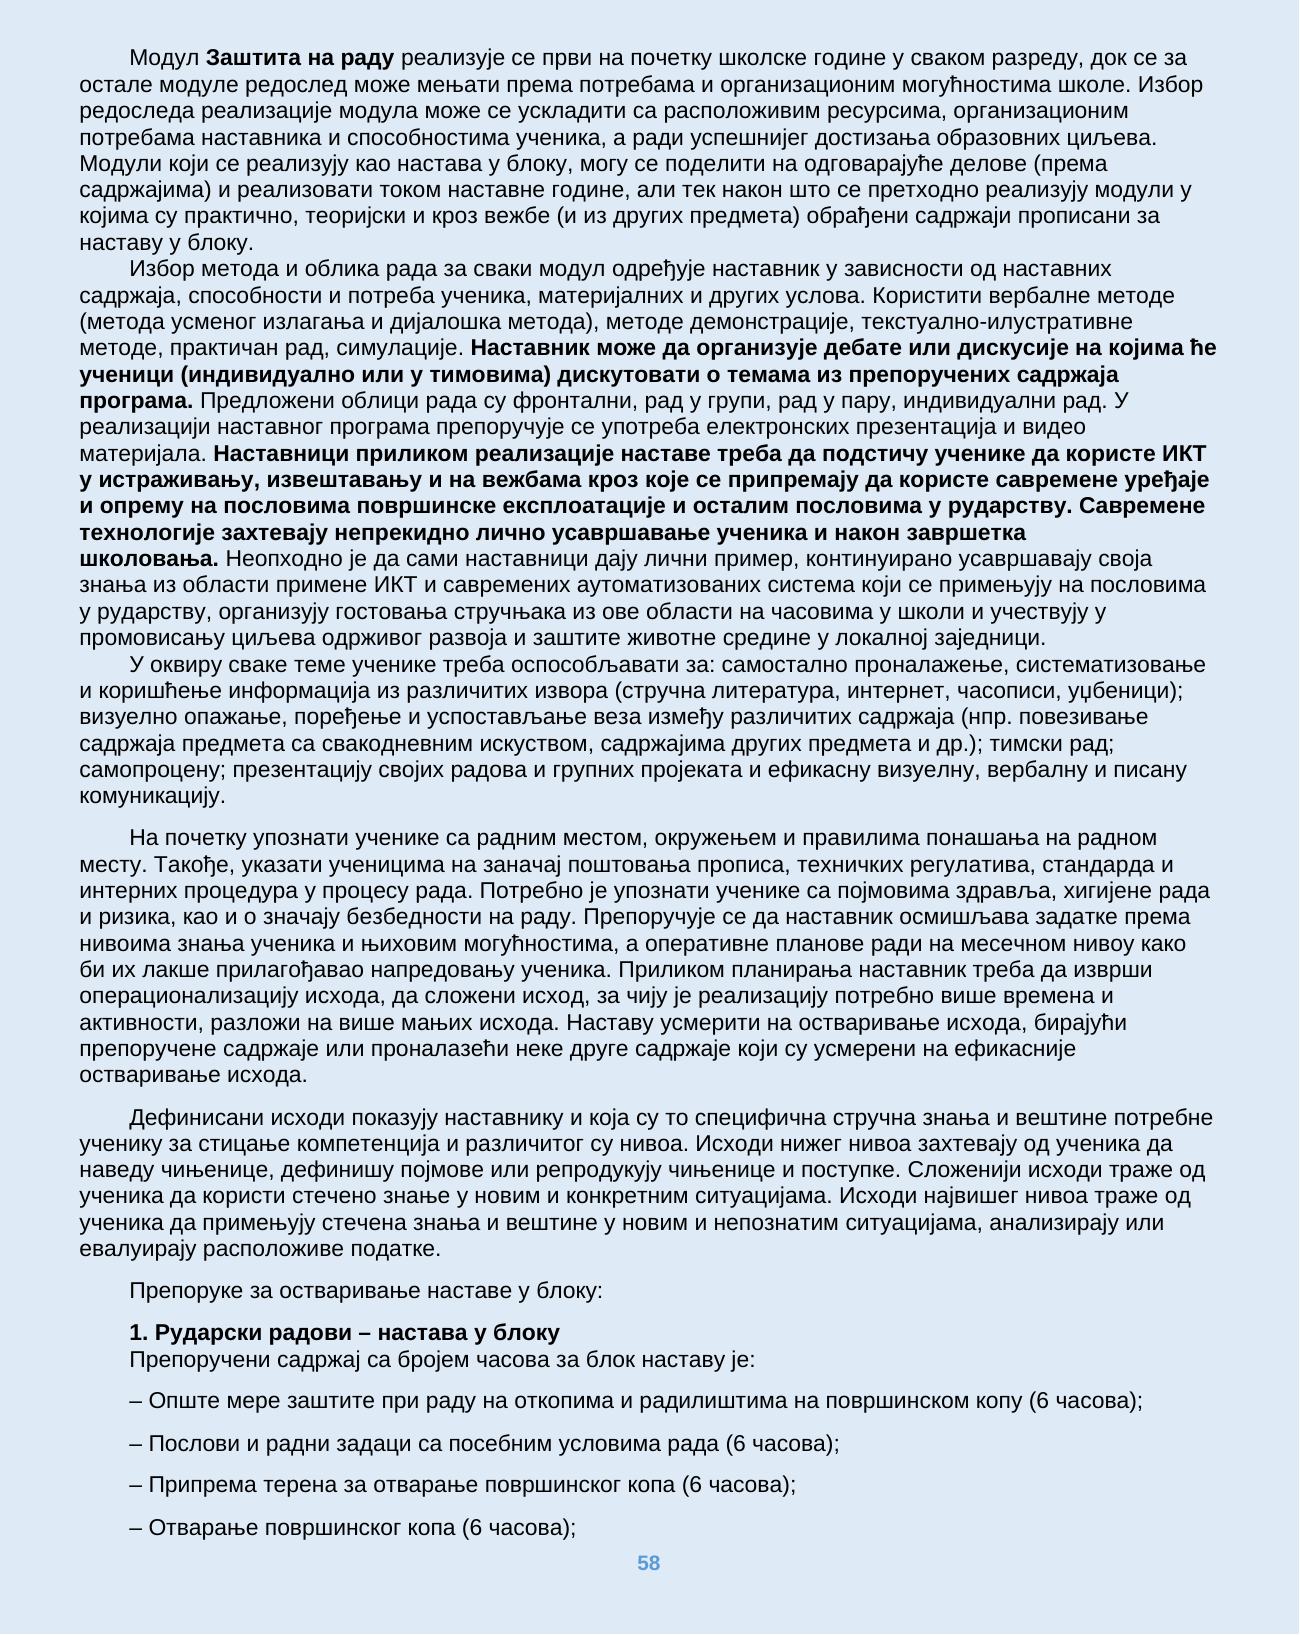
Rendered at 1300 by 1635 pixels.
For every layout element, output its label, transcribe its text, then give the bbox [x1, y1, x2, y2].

text – Послови и радни задаци са посебним условима рада (6 часова); [79, 1429, 1218, 1456]
text – Припрема терена за отварање површинског копа (6 часова); [79, 1471, 1218, 1498]
text Модул Заштита на раду реализује се први на почетку школске године у сваком разреду, док се за остале модуле редослед може мењати према потребама и организационим могућностима школе. Избор редоследа реализације модула може се ускладити са расположивим ресурсима, организационим потребама наставника и способностима ученика, а ради успешнијег достизања образовних циљева. Модули који се реализују као настава у блоку, могу се поделити на одговарајуће делове (према садржајима) и реализовати током наставне године, али тек након што се претходно реализују модули у којима су практично, теоријски и кроз вежбе (и из других предмета) обрађени садржаји прописани за наставу у блоку. [79, 44, 1218, 255]
text Избор метода и облика рада за сваки модул одређује наставник у зависности од наставних садржаја, способности и потреба ученика, материјалних и других услова. Користити вербалне методе (метода усменог излагања и дијалошка метода), методе демонстрације, текстуално-илустративне методе, практичан рад, симулације. Наставник може да организује дебате или дискусије на којима ће ученици (индивидуално или у тимовима) дискутовати о темама из препоручених садржаја програма. Предложени облици рада су фронтални, рад у групи, рад у пару, индивидуални рад. У реализацији наставног програма препоручује се употреба електронских презентација и видео материјала. Наставници приликом реализације наставе треба да подстичу ученике да користе ИКТ у истраживању, извештавању и на вежбама кроз које се припремају да користе савремене уређаје и опрему на пословима површинске експлоатације и осталим пословима у рударству. Савремене технологије захтевају непрекидно лично усавршавање ученика и након завршетка школовања. Неопходно је да сами наставници дају лични пример, континуирано усавршавају своја знања из области примене ИКТ и савремених аутоматизованих система који се примењују на пословима у рударству, организују гостовања стручњака из ове области на часовима у школи и учествују у промовисању циљева одрживог развоја и заштите животне средине у локалној заједници. [79, 255, 1218, 651]
text Дефинисани исходи показују наставнику и која су то специфична стручна знања и вештине потребне ученику за стицање компетенција и различитог су нивоа. Исходи нижег нивоа захтевају од ученика да наведу чињенице, дефинишу појмове или репродукују чињенице и поступке. Сложенији исходи траже од ученика да користи стечено знање у новим и конкретним ситуацијама. Исходи највишег нивоа траже од ученика да примењују стечена знања и вештине у новим и непознатим ситуацијама, анализирају или евалуирају расположиве податке. [79, 1103, 1218, 1262]
text Препоруке за остваривање наставе у блоку: [79, 1277, 1218, 1303]
text – Опште мере заштите при раду на откопима и радилиштима на површинском копу (6 часова); [79, 1387, 1218, 1414]
text 1. Рударски радови – настава у блоку [79, 1319, 1218, 1346]
text – Отварање површинског копа (6 часова); [79, 1513, 1218, 1540]
text Препоручени садржај са бројем часова за блок наставу је: [79, 1346, 1218, 1372]
text У оквиру сваке теме ученике треба оспособљавати за: самостално проналажење, систематизовање и коришћење информација из различитих извора (стручна литература, интернет, часописи, уџбеници); визуелно опажање, поређење и успостављање веза између различитих садржаја (нпр. повезивање садржаја предмета са свакодневним искуством, садржајима других предмета и др.); тимски рад; самопроцену; презентацију својих радова и групних пројеката и ефикасну визуелну, вербалну и писану комуникацију. [79, 651, 1218, 809]
text На почетку упознати ученике са радним местом, окружењем и правилима понашања на радном месту. Такође, указати ученицима на заначај поштовања прописа, техничких регулатива, стандарда и интерних процедура у процесу рада. Потребно је упознати ученике са појмовима здравља, хигијене рада и ризика, као и о значају безбедности на раду. Препоручује се да наставник осмишљава задатке према нивоима знања ученика и њиховим могућностима, а оперативне планове ради на месечном нивоу како би их лакше прилагођавао напредовању ученика. Приликом планирања наставник треба да изврши операционализацију исхода, да сложени исход, за чију је реализацију потребно више времена и активности, разложи на више мањих исхода. Наставу усмерити на остваривање исхода, бирајући препоручене садржаје или проналазећи неке друге садржаје који су усмерени на ефикасније остваривање исхода. [79, 824, 1218, 1088]
